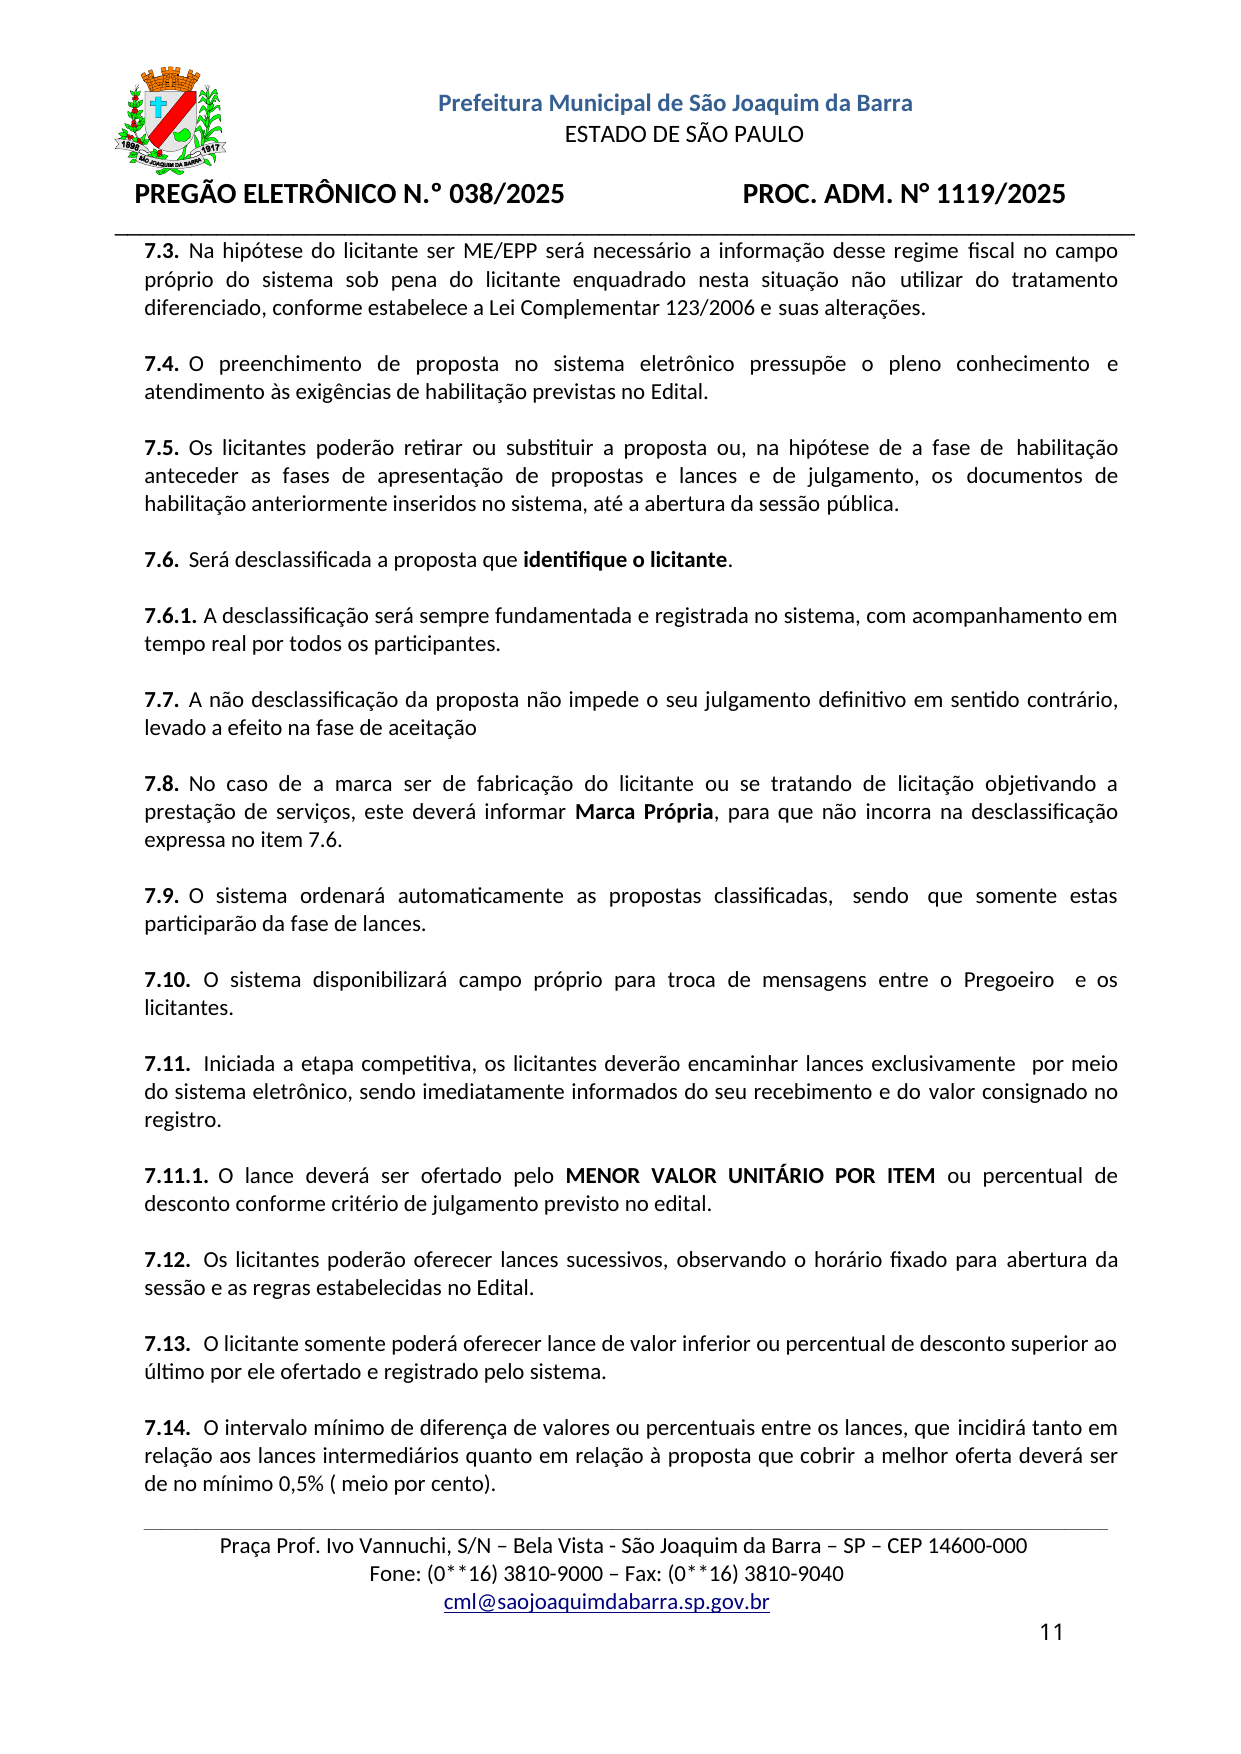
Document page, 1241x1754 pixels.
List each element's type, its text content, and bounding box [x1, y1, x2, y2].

list Na hipótese do licitante ser ME/EPP será necessário a informação desse regime fiscal no campo próprio do sistema sob pena do licitante enquadrado nesta situação não utilizar do tratamento diferenciado, conforme estabelece a Lei Complementar 123/2006 e suas alterações. [144, 237, 1118, 321]
list Iniciada a etapa competitiva, os licitantes deverão encaminhar lances exclusivamente por meio do sistema eletrônico, sendo imediatamente informados do seu recebimento e do valor consignado no registro. [144, 1049, 1118, 1133]
list Os licitantes poderão retirar ou substituir a proposta ou, na hipótese de a fase de habilitação anteceder as fases de apresentação de propostas e lances e de julgamento, os documentos de habilitação anteriormente inseridos no sistema, até a abertura da sessão pública. [144, 433, 1118, 517]
list O lance deverá ser ofertado pelo MENOR VALOR UNITÁRIO POR ITEM ou percentual de desconto conforme critério de julgamento previsto no edital. [144, 1161, 1118, 1217]
list No caso de a marca ser de fabricação do licitante ou se tratando de licitação objetivando a prestação de serviços, este deverá informar Marca Própria, para que não incorra na desclassificação expressa no item 7.6. [144, 769, 1118, 853]
list A não desclassificação da proposta não impede o seu julgamento definitivo em sentido contrário, levado a efeito na fase de aceitação [144, 685, 1118, 741]
list O sistema disponibilizará campo próprio para troca de mensagens entre o Pregoeiro e os licitantes. [144, 965, 1118, 1021]
list O licitante somente poderá oferecer lance de valor inferior ou percentual de desconto superior ao último por ele ofertado e registrado pelo sistema. [144, 1329, 1118, 1386]
list Os licitantes poderão oferecer lances sucessivos, observando o horário fixado para abertura da sessão e as regras estabelecidas no Edital. [144, 1245, 1118, 1301]
list O preenchimento de proposta no sistema eletrônico pressupõe o pleno conhecimento e atendimento às exigências de habilitação previstas no Edital. [144, 349, 1118, 405]
list Será desclassificada a proposta que identifique o licitante. [144, 545, 1118, 573]
list O sistema ordenará automaticamente as propostas classificadas, sendo que somente estas participarão da fase de lances. [144, 881, 1118, 937]
list A desclassificação será sempre fundamentada e registrada no sistema, com acompanhamento em tempo real por todos os participantes. [144, 601, 1118, 657]
list O intervalo mínimo de diferença de valores ou percentuais entre os lances, que incidirá tanto em relação aos lances intermediários quanto em relação à proposta que cobrir a melhor oferta deverá ser de no mínimo 0,5% ( meio por cento). [144, 1413, 1118, 1498]
